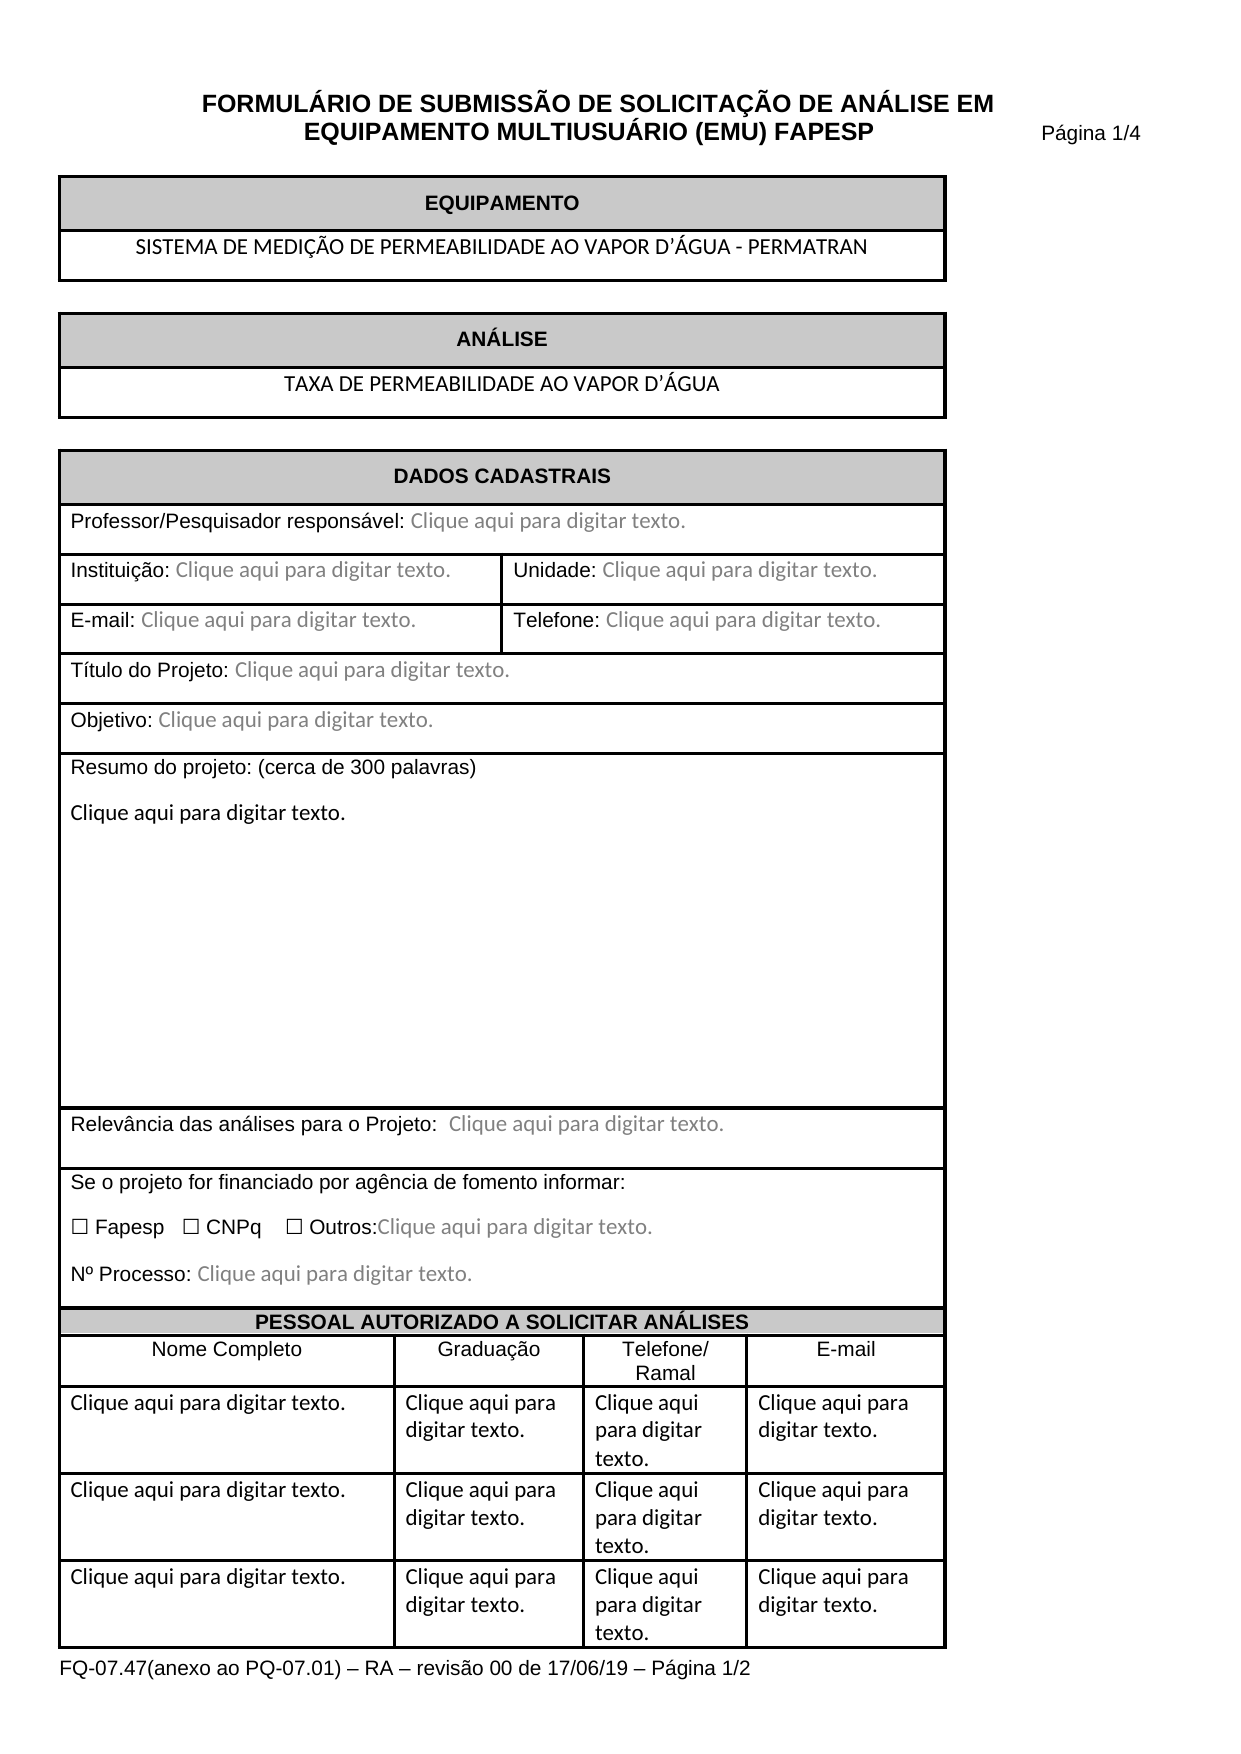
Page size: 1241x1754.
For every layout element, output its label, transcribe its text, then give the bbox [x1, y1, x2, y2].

table_cell PESSOAL AUTORIZADO A SOLICITAR ANÁLISES [61, 1310, 943, 1333]
table_header DADOS CADASTRAIS [61, 452, 943, 503]
table_cell Objetivo: [61, 705, 943, 752]
table_cell E-mail [748, 1337, 943, 1384]
table_cell Professor/Pesquisador responsável: [61, 506, 943, 552]
table_cell Instituição: [61, 556, 500, 602]
table_header EQUIPAMENTO [61, 178, 943, 229]
table_cell Telefone/Ramal [585, 1337, 745, 1384]
table_cell Resumo do projeto: (cerca de 300 palavras) [61, 755, 943, 1106]
table_header ANÁLISE [61, 315, 943, 366]
table_cell Título do Projeto: [61, 655, 943, 702]
table_cell Se o projeto for financiado por agência de fomento informar: Fapesp CNPq Outros: Nº Processo: [61, 1170, 943, 1306]
table_cell Unidade: [503, 556, 943, 602]
table_cell Graduação [396, 1337, 582, 1384]
table_cell Telefone: [503, 606, 943, 652]
table_cell Nome Completo [61, 1337, 393, 1384]
table_cell Relevância das análises para o Projeto: [61, 1110, 943, 1167]
table_cell E-mail: [61, 606, 500, 652]
